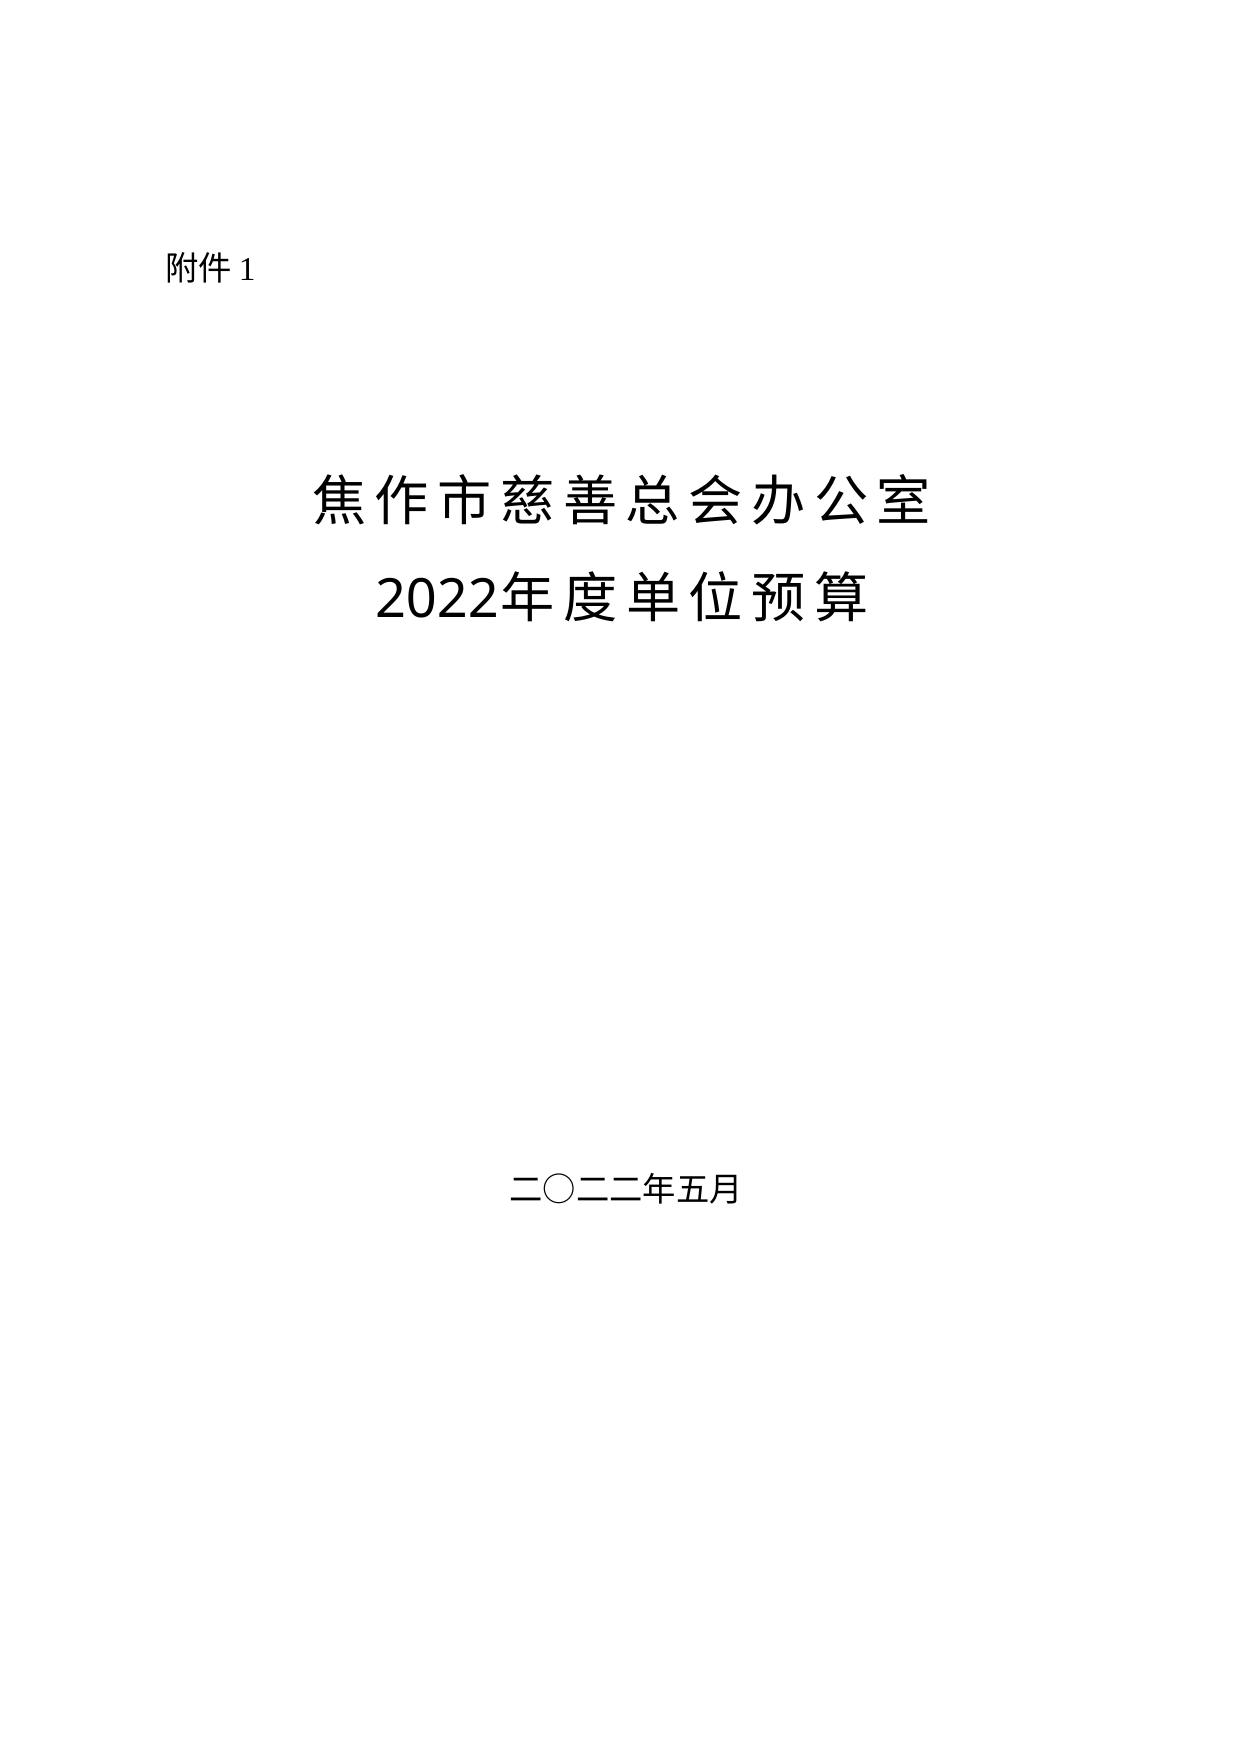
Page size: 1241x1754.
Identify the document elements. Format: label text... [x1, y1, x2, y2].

text 二○二二年五月 [165, 1163, 1087, 1211]
text 附件1 [165, 231, 1087, 293]
text 焦作市慈善总会办公室 [165, 448, 1087, 545]
text 2022年度单位预算 [165, 545, 1087, 643]
